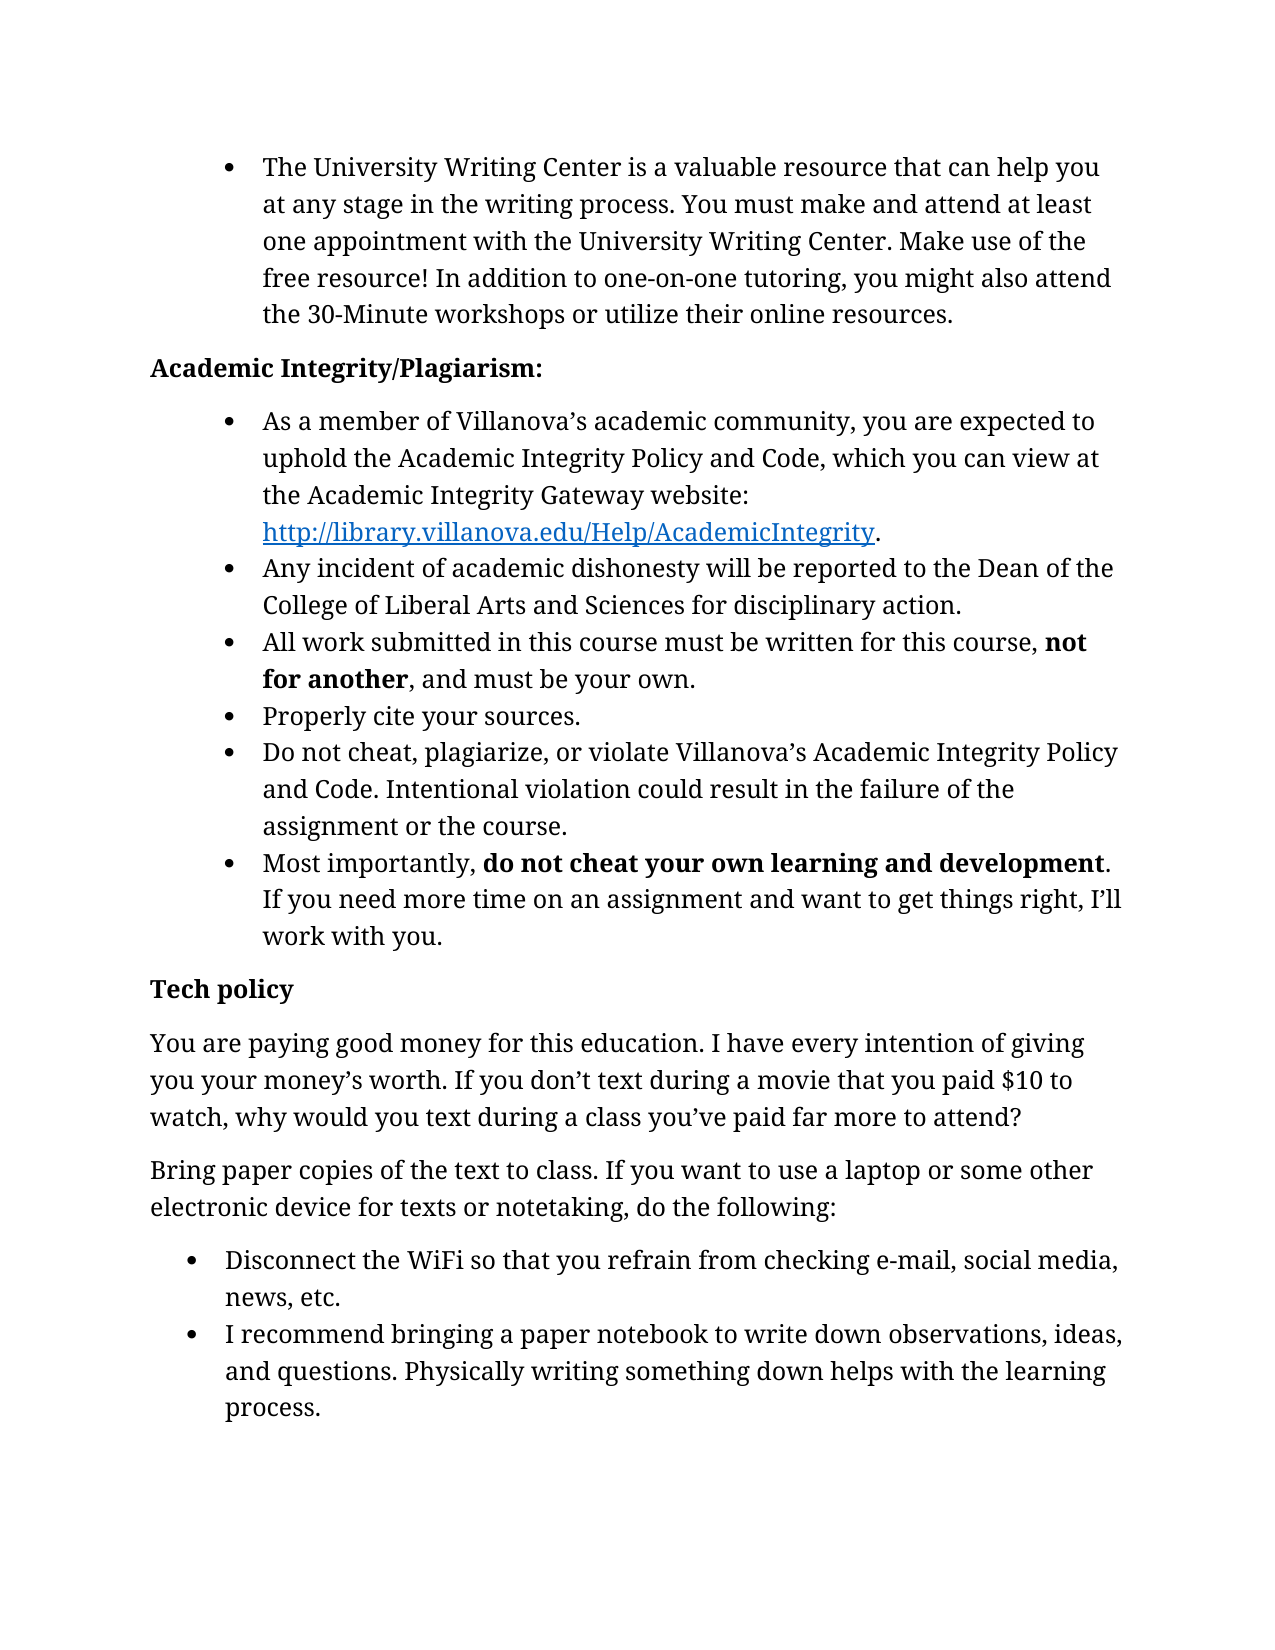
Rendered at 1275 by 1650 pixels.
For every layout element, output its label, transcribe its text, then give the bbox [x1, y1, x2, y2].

list The University Writing Center is a valuable resource that can help you at any stage in the writing process. You must make and attend at least one appointment with the University Writing Center. Make use of the free resource! In addition to one-on-one tutoring, you might also attend the 30-Minute workshops or utilize their online resources. [225, 150, 1125, 331]
text You are paying good money for this education. I have every intention of giving you your money’s worth. If you don’t text during a movie that you paid $10 to watch, why would you text during a class you’ve paid far more to attend? [150, 1026, 1125, 1133]
list Do not cheat, plagiarize, or violate Villanova’s Academic Integrity Policy and Code. Intentional violation could result in the failure of the assignment or the course. [225, 735, 1125, 842]
list Disconnect the WiFi so that you refrain from checking e-mail, social media, news, etc. [187, 1243, 1125, 1314]
text Academic Integrity/Plagiarism: [150, 351, 1125, 384]
list Properly cite your sources. [225, 698, 1125, 732]
list All work submitted in this course must be written for this course, not for another, and must be your own. [225, 624, 1125, 695]
list Any incident of academic dishonesty will be reported to the Dean of the College of Liberal Arts and Sciences for disciplinary action. [225, 551, 1125, 622]
text Bring paper copies of the text to class. If you want to use a laptop or some other electronic device for texts or notetaking, do the following: [150, 1153, 1125, 1223]
list I recommend bringing a paper notebook to write down observations, ideas, and questions. Physically writing something down helps with the learning process. [187, 1316, 1125, 1424]
text Tech policy [150, 972, 1125, 1006]
list As a member of Villanova’s academic community, you are expected to uphold the Academic Integrity Policy and Code, which you can view at the Academic Integrity Gateway website: http://library.villanova.edu/Help/AcademicIntegrity. [225, 404, 1125, 548]
list Most importantly, do not cheat your own learning and development. If you need more time on an assignment and want to get things right, I’ll work with you. [225, 845, 1125, 953]
